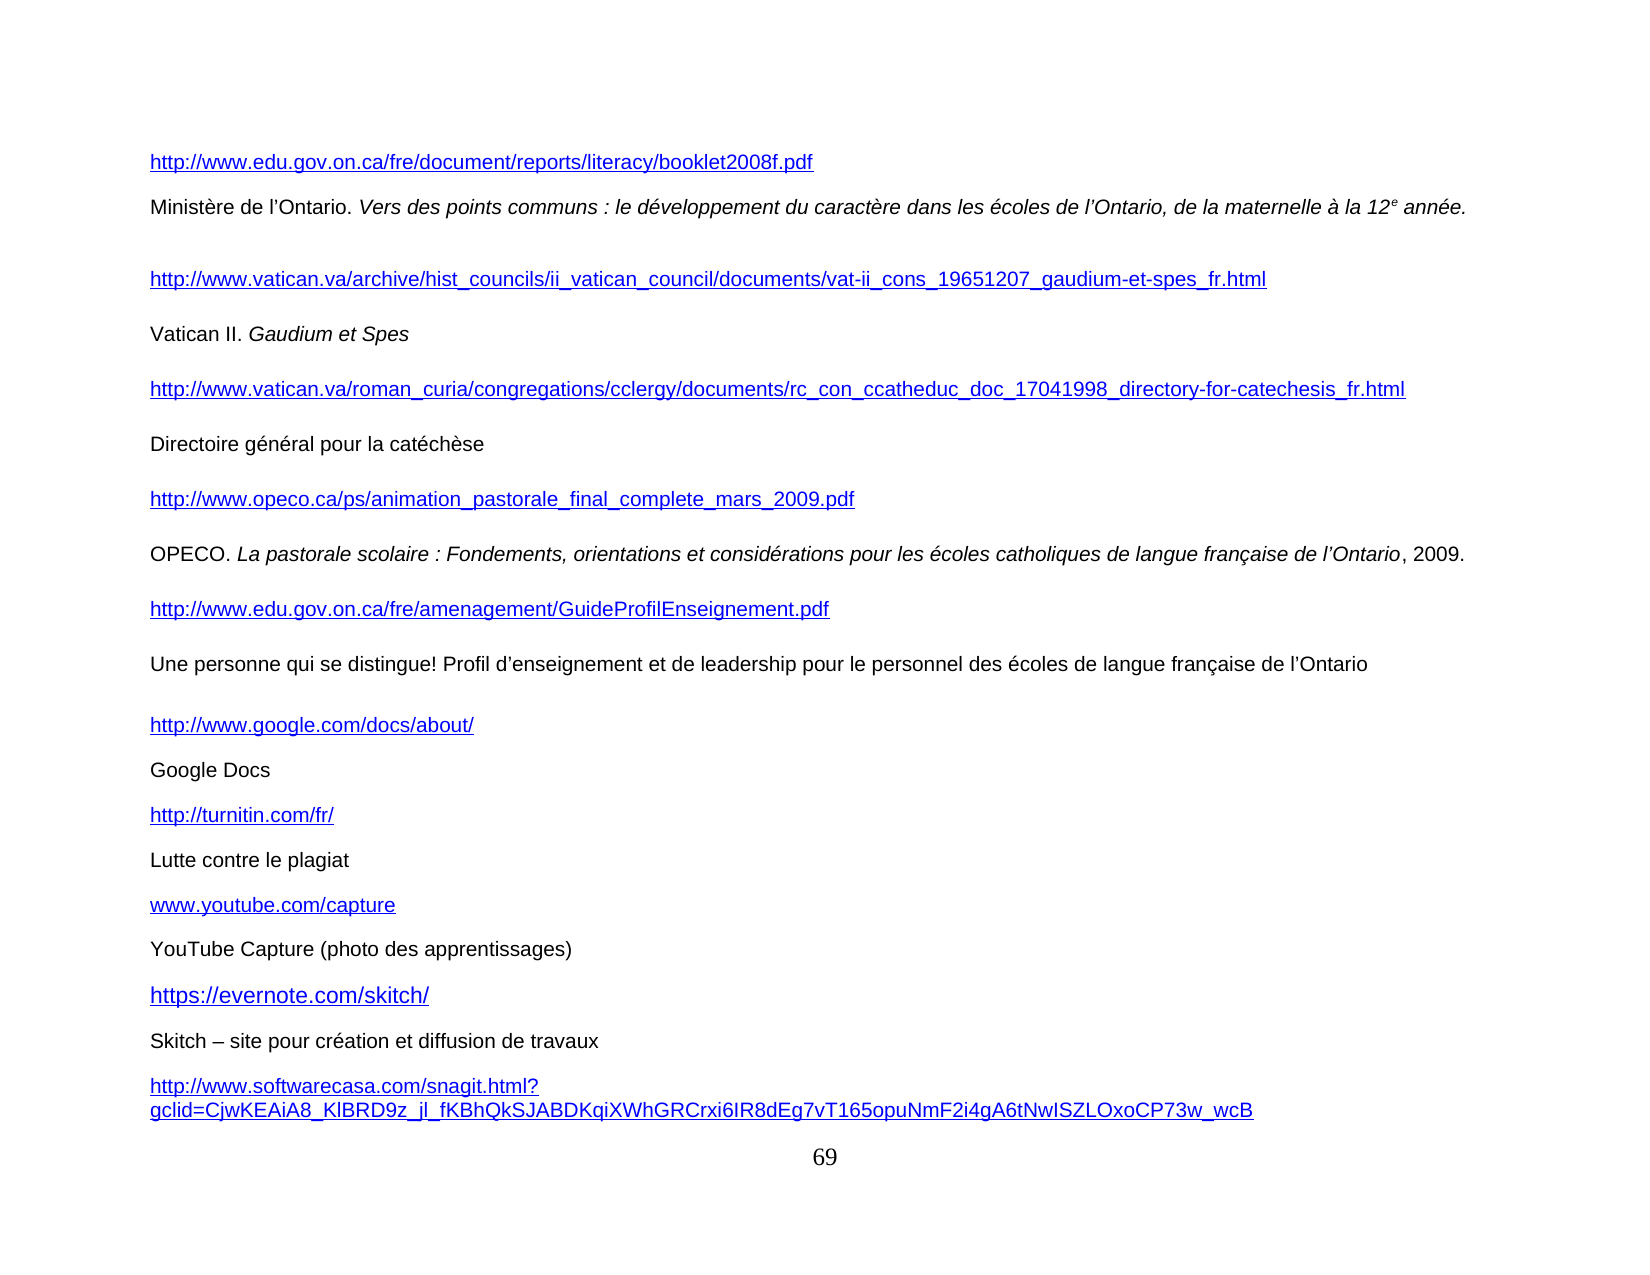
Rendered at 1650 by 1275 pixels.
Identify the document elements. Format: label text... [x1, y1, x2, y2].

list Une personne qui se distingue! Profil d’enseignement et de leadership pour le personnel des écoles de langue française de l’Ontario [150, 652, 1500, 676]
list Directoire général pour la catéchèse [150, 432, 1500, 456]
text http://turnitin.com/fr/ [150, 803, 1500, 827]
list http://www.vatican.va/archive/hist_councils/ii_vatican_council/documents/vat-ii_cons_19651207_gaudium-et-spes_fr.html [150, 267, 1500, 291]
text http://www.edu.gov.on.ca/fre/document/reports/literacy/booklet2008f.pdf [150, 150, 1500, 174]
text http://www.softwarecasa.com/snagit.html?gclid=CjwKEAiA8_KlBRD9z_jl_fKBhQkSJABDKqiXWhGRCrxi6IR8dEg7vT165opuNmF2i4gA6tNwISZLOxoCP73w_wcB [150, 1074, 1500, 1122]
text https://evernote.com/skitch/ [150, 982, 1500, 1008]
text Lutte contre le plagiat [150, 848, 1500, 872]
list OPECO. La pastorale scolaire : Fondements, orientations et considérations pour les écoles catholiques de langue française de l’Ontario, 2009. [150, 542, 1500, 566]
text Ministère de l’Ontario. Vers des points communs : le développement du caractère dans les écoles de l’Ontario, de la maternelle à la 12e année. [150, 195, 1500, 219]
list http://www.opeco.ca/ps/animation_pastorale_final_complete_mars_2009.pdf [150, 487, 1500, 511]
list http://www.edu.gov.on.ca/fre/amenagement/GuideProfilEnseignement.pdf [150, 597, 1500, 621]
text http://www.google.com/docs/about/ [150, 713, 1500, 737]
list http://www.vatican.va/roman_curia/congregations/cclergy/documents/rc_con_ccatheduc_doc_17041998_directory-for-catechesis_fr.html [150, 377, 1500, 401]
list Vatican II. Gaudium et Spes [150, 322, 1500, 346]
text Google Docs [150, 758, 1500, 782]
text Skitch – site pour création et diffusion de travaux [150, 1029, 1500, 1053]
text www.youtube.com/capture [150, 892, 1500, 916]
text YouTube Capture (photo des apprentissages) [150, 937, 1500, 961]
